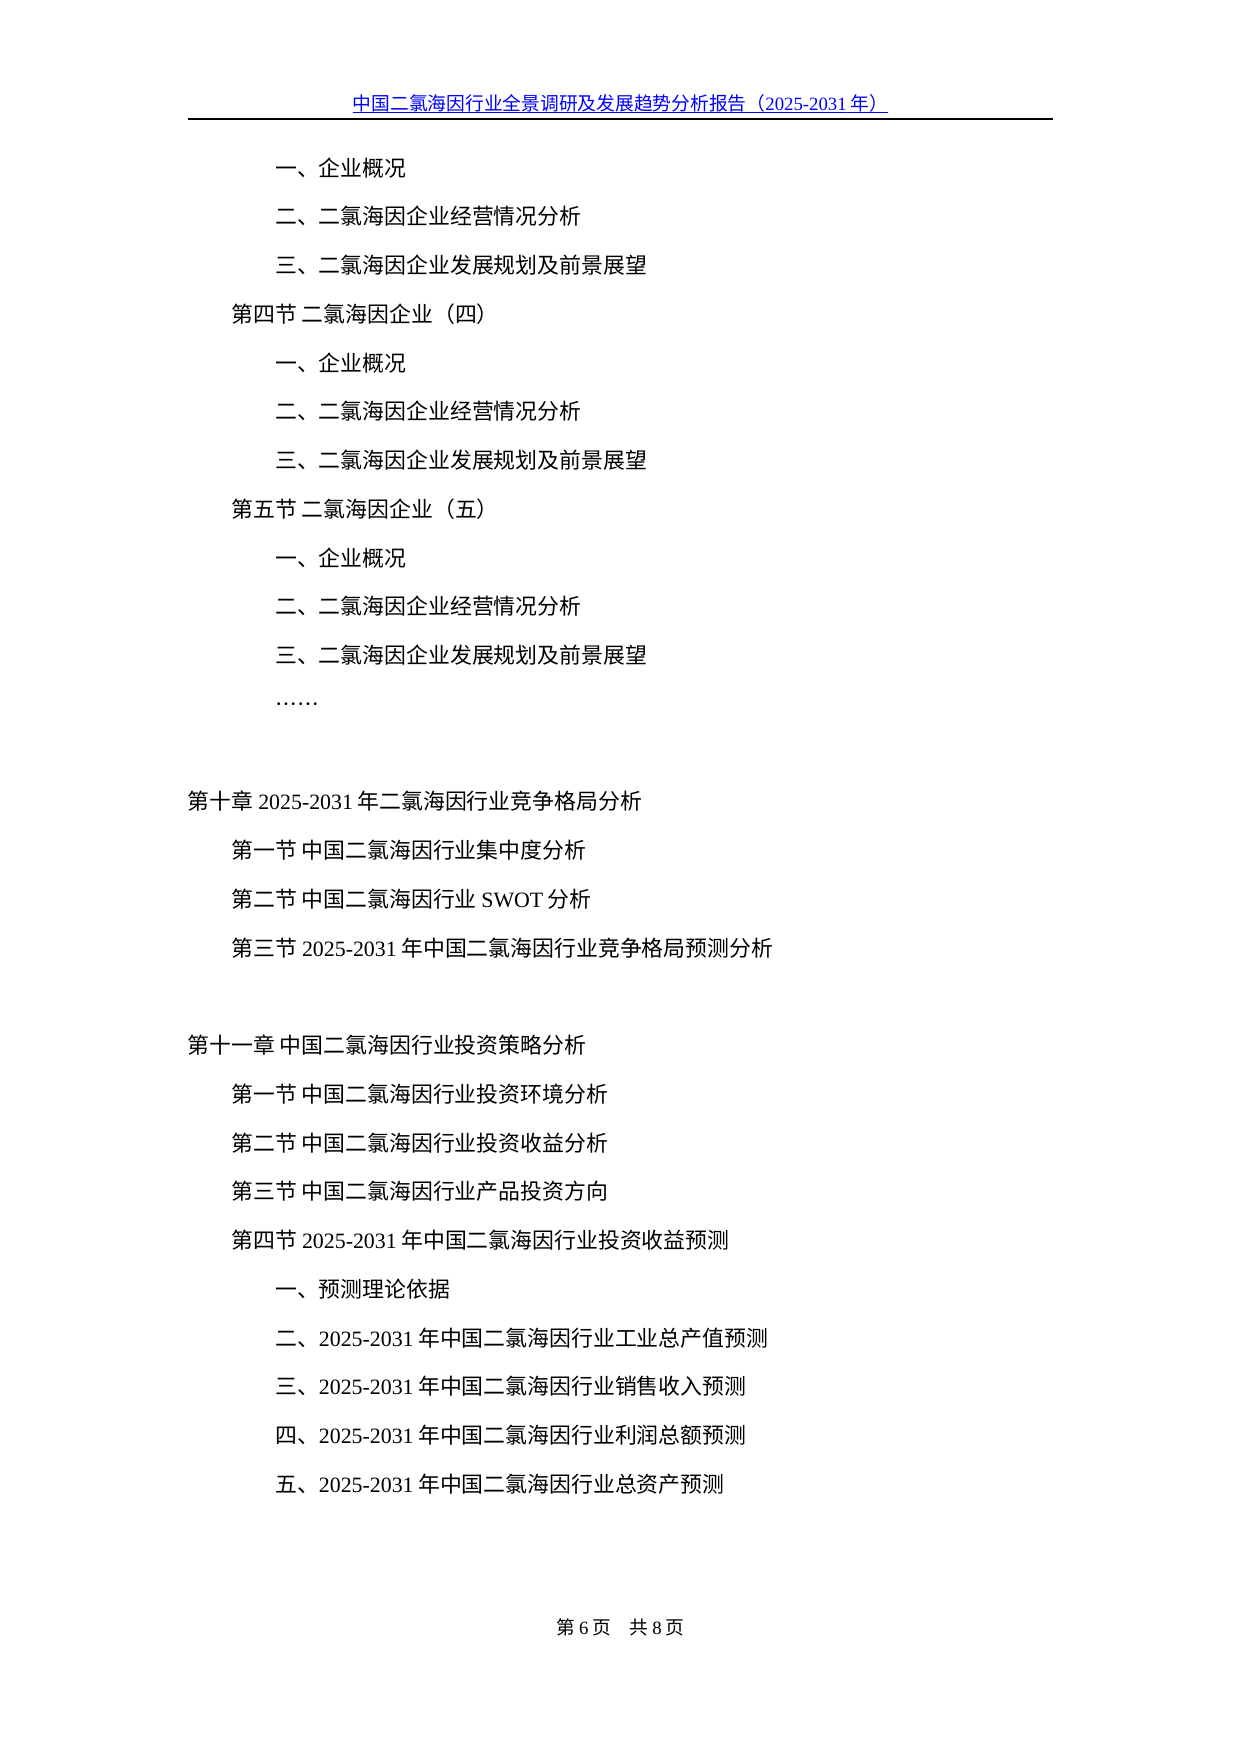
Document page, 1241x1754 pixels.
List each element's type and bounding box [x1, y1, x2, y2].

text [187, 150, 1053, 1499]
